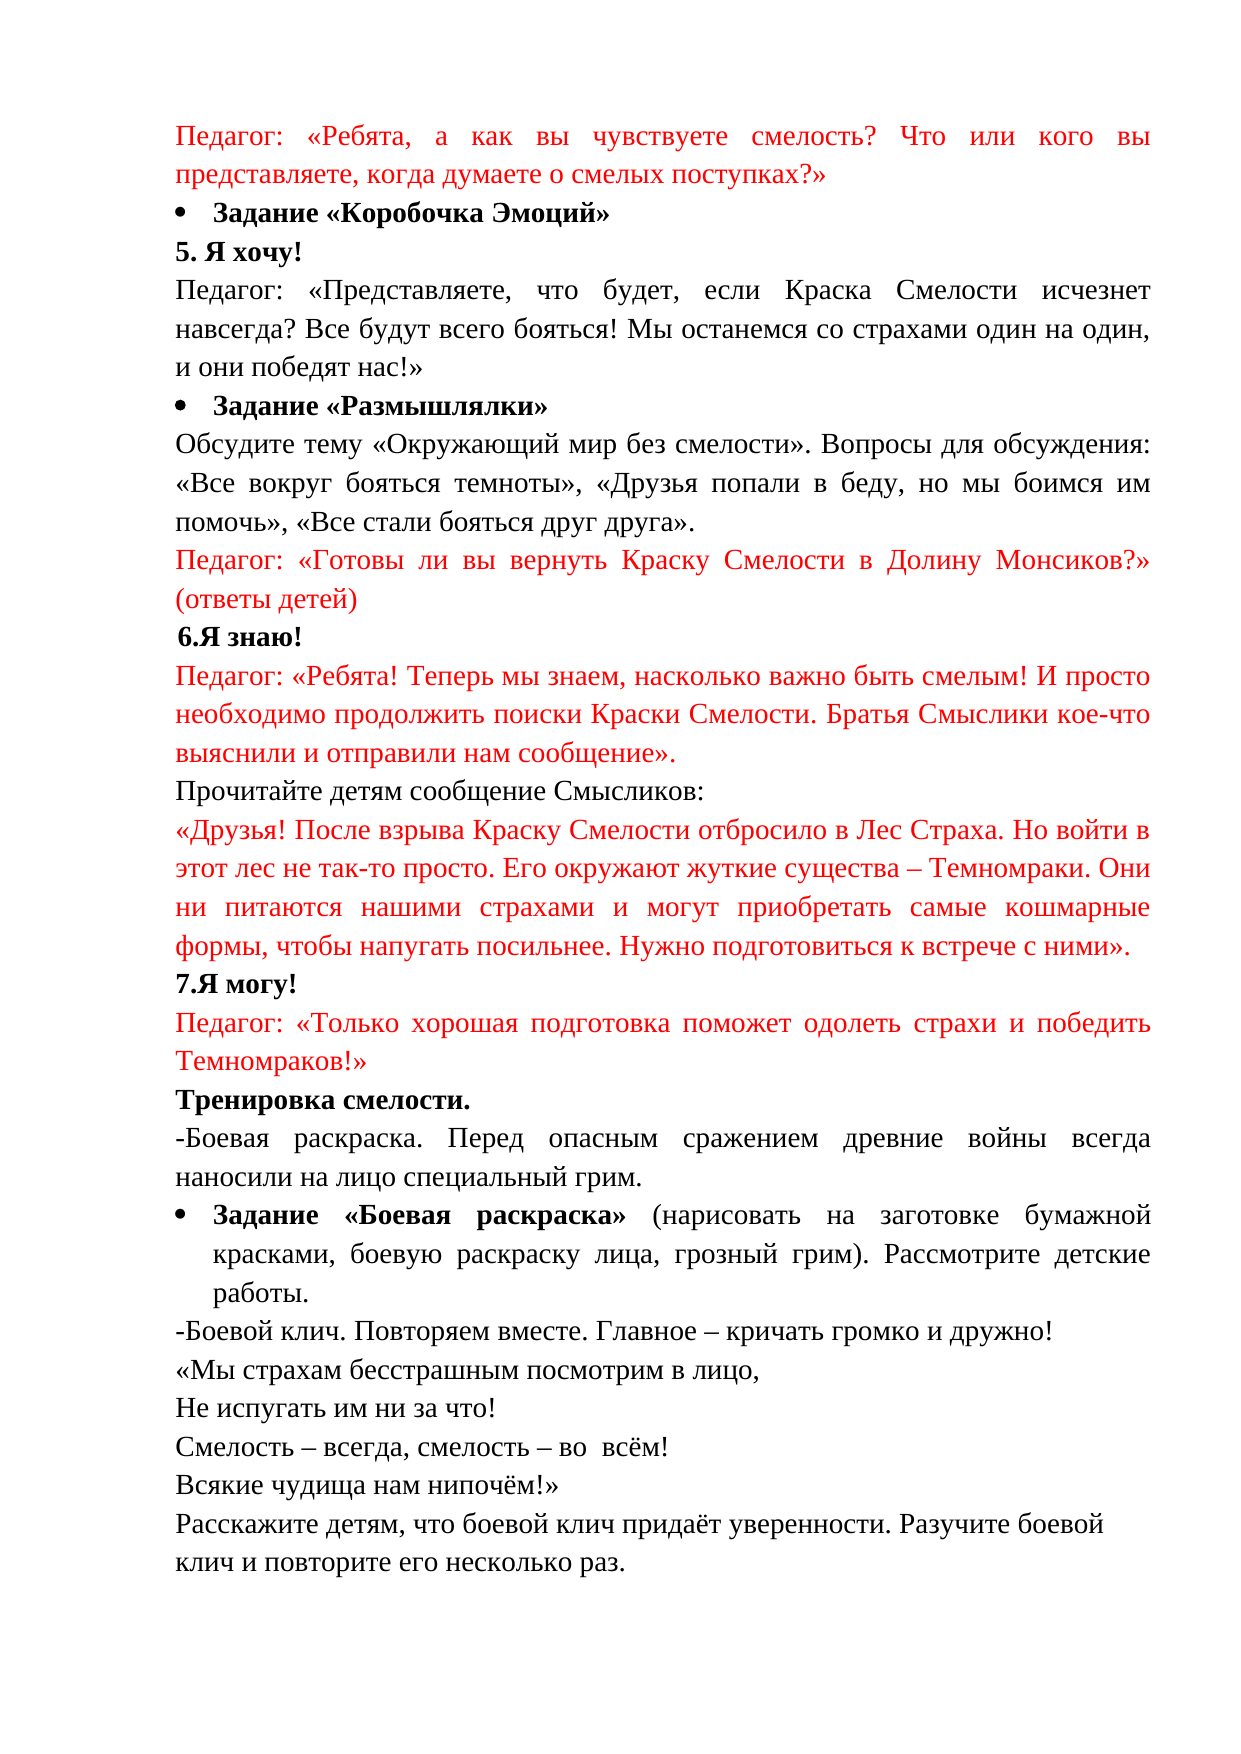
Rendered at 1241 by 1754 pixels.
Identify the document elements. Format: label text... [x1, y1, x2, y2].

list Задание «Боевая раскраска» (нарисовать на заготовке бумажной красками, боевую раскраску лица, грозный грим). Рассмотрите детские работы. [175, 1197, 1152, 1308]
text Педагог: «Ребята! Теперь мы знаем, насколько важно быть смелым! И просто необходимо продолжить поиски Краски Смелости. Братья Смыслики кое-что выяснили и отправили нам сообщение». [175, 658, 1152, 768]
text Всякие чудища нам нипочём!» [175, 1467, 1152, 1501]
text Не испугать им ни за что! [175, 1390, 1152, 1424]
text 5. Я хочу! [175, 234, 1152, 267]
text Расскажите детям, что боевой клич придаёт уверенности. Разучите боевой клич и повторите его несколько раз. [175, 1506, 1152, 1578]
text Педагог: «Только хорошая подготовка поможет одолеть страхи и победить Темномраков!» [175, 1005, 1152, 1077]
text Педагог: «Ребята, а как вы чувствуете смелость? Что или кого вы представляете, когда думаете о смелых поступках?» [175, 118, 1152, 190]
text -Боевой клич. Повторяем вместе. Главное – кричать громко и дружно! [175, 1313, 1152, 1347]
text 6.Я знаю! [177, 619, 1152, 653]
text Обсудите тему «Окружающий мир без смелости». Вопросы для обсуждения: «Все вокруг бояться темноты», «Друзья попали в беду, но мы боимся им помочь», «Все стали бояться друг друга». [175, 427, 1152, 537]
text Педагог: «Представляете, что будет, если Краска Смелости исчезнет навсегда? Все будут всего бояться! Мы останемся со страхами один на один, и они победят нас!» [175, 272, 1152, 383]
text «Друзья! После взрыва Краску Смелости отбросило в Лес Страха. Но войти в этот лес не так-то просто. Его окружают жуткие существа – Темномраки. Они ни питаются нашими страхами и могут приобретать самые кошмарные формы, чтобы напугать посильнее. Нужно подготовиться к встрече с ними». [175, 812, 1152, 961]
list Задание «Коробочка Эмоций» [175, 195, 1152, 229]
text 7.Я могу! [175, 966, 1152, 1000]
list Задание «Размышлялки» [175, 388, 1152, 422]
text Прочитайте детям сообщение Смысликов: [175, 773, 1152, 807]
text Смелость – всегда, смелость – во всём! [175, 1429, 1152, 1462]
text «Мы страхам бесстрашным посмотрим в лицо, [175, 1352, 1152, 1385]
text Педагог: «Готовы ли вы вернуть Краску Смелости в Долину Монсиков?» (ответы детей) [175, 542, 1152, 614]
text -Боевая раскраска. Перед опасным сражением древние войны всегда наносили на лицо специальный грим. [175, 1120, 1152, 1192]
text Тренировка смелости. [175, 1082, 1152, 1115]
